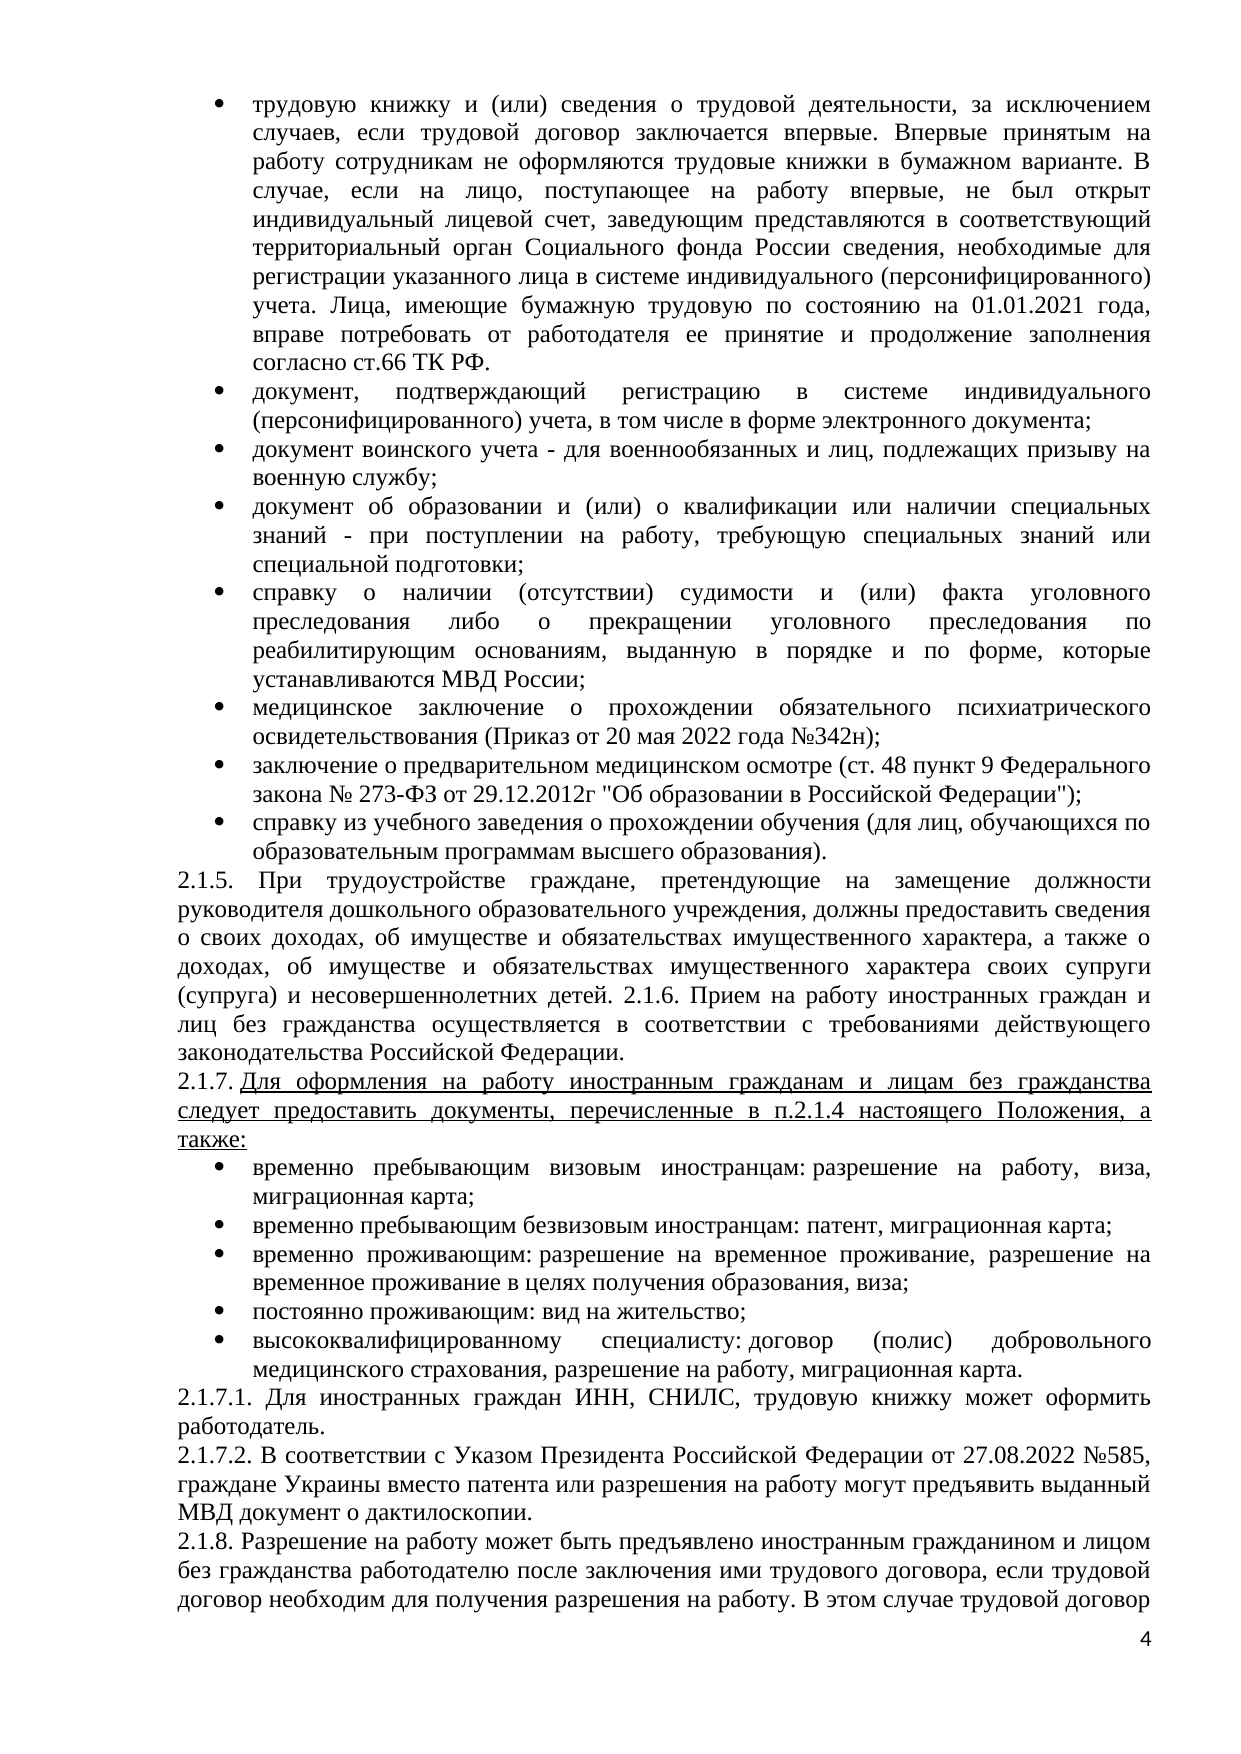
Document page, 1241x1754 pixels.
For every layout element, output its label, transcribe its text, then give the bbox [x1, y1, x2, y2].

text 2.1.7. Для оформления на работу иностранным гражданам и лицам без гражданства следует предоставить документы, перечисленные в п.2.1.4 настоящего Положения, а также: [177, 1121, 1152, 1152]
list документ воинского учета - для военнообязанных и лиц, подлежащих призыву на военную службу; [215, 434, 1152, 491]
list справку из учебного заведения о прохождении обучения (для лиц, обучающихся по образовательным программам высшего образования). [215, 807, 1152, 865]
list постоянно проживающим: вид на жительство; [215, 1296, 1152, 1325]
text 2.1.7. Для оформления на работу иностранным гражданам и лицам без гражданства следует предоставить документы, перечисленные в п.2.1.4 настоящего Положения, а также: [177, 1066, 1152, 1120]
list медицинское заключение о прохождении обязательного психиатрического освидетельствования (Приказ от 20 мая 2022 года №342н); [215, 692, 1152, 750]
list временно пребывающим визовым иностранцам: разрешение на работу, виза, миграционная карта; [215, 1152, 1152, 1210]
text 2.1.5. При трудоустройстве граждане, претендующие на замещение должности руководителя дошкольного образовательного учреждения, должны предоставить сведения о своих доходах, об имуществе и обязательствах имущественного характера, а также о доходах, об имуществе и обязательствах имущественного характера своих супруги (супруга) и несовершеннолетних детей. 2.1.6. Прием на работу иностранных граждан и лиц без гражданства осуществляется в соответствии с требованиями действующего законодательства Российской Федерации. [177, 865, 1152, 1066]
list высококвалифицированному специалисту: договор (полис) добровольного медицинского страхования, разрешение на работу, миграционная карта. [215, 1325, 1152, 1382]
list документ, подтверждающий регистрацию в системе индивидуального (персонифицированного) учета, в том числе в форме электронного документа; [215, 376, 1152, 434]
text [177, 1526, 1152, 1612]
list документ об образовании и (или) о квалификации или наличии специальных знаний - при поступлении на работу, требующую специальных знаний или специальной подготовки; [215, 491, 1152, 577]
list заключение о предварительном медицинском осмотре (ст. 48 пункт 9 Федерального закона № 273-ФЗ от 29.12.2012г "Об образовании в Российской Федерации"); [215, 750, 1152, 807]
list временно пребывающим безвизовым иностранцам: патент, миграционная карта; [215, 1210, 1152, 1239]
list трудовую книжку и (или) сведения о трудовой деятельности, за исключением случаев, если трудовой договор заключается впервые. Впервые принятым на работу сотрудникам не оформляются трудовые книжки в бумажном варианте. В случае, если на лицо, поступающее на работу впервые, не был открыт индивидуальный лицевой счет, заведующим представляются в соответствующий территориальный орган Социального фонда России сведения, необходимые для регистрации указанного лица в системе индивидуального (персонифицированного) учета. Лица, имеющие бумажную трудовую по состоянию на 01.01.2021 года, вправе потребовать от работодателя ее принятие и продолжение заполнения согласно ст.66 ТК РФ. [215, 89, 1152, 376]
text 2.1.7.1. Для иностранных граждан ИНН, СНИЛС, трудовую книжку может оформить работодатель. [177, 1382, 1152, 1440]
text 2.1.7.2. В соответствии с Указом Президента Российской Федерации от 27.08.2022 №585, граждане Украины вместо патента или разрешения на работу могут предъявить выданный МВД документ о дактилоскопии. [177, 1440, 1152, 1526]
list временно проживающим: разрешение на временное проживание, разрешение на временное проживание в целях получения образования, виза; [215, 1239, 1152, 1296]
list справку о наличии (отсутствии) судимости и (или) факта уголовного преследования либо о прекращении уголовного преследования по реабилитирующим основаниям, выданную в порядке и по форме, которые устанавливаются МВД России; [215, 577, 1152, 692]
